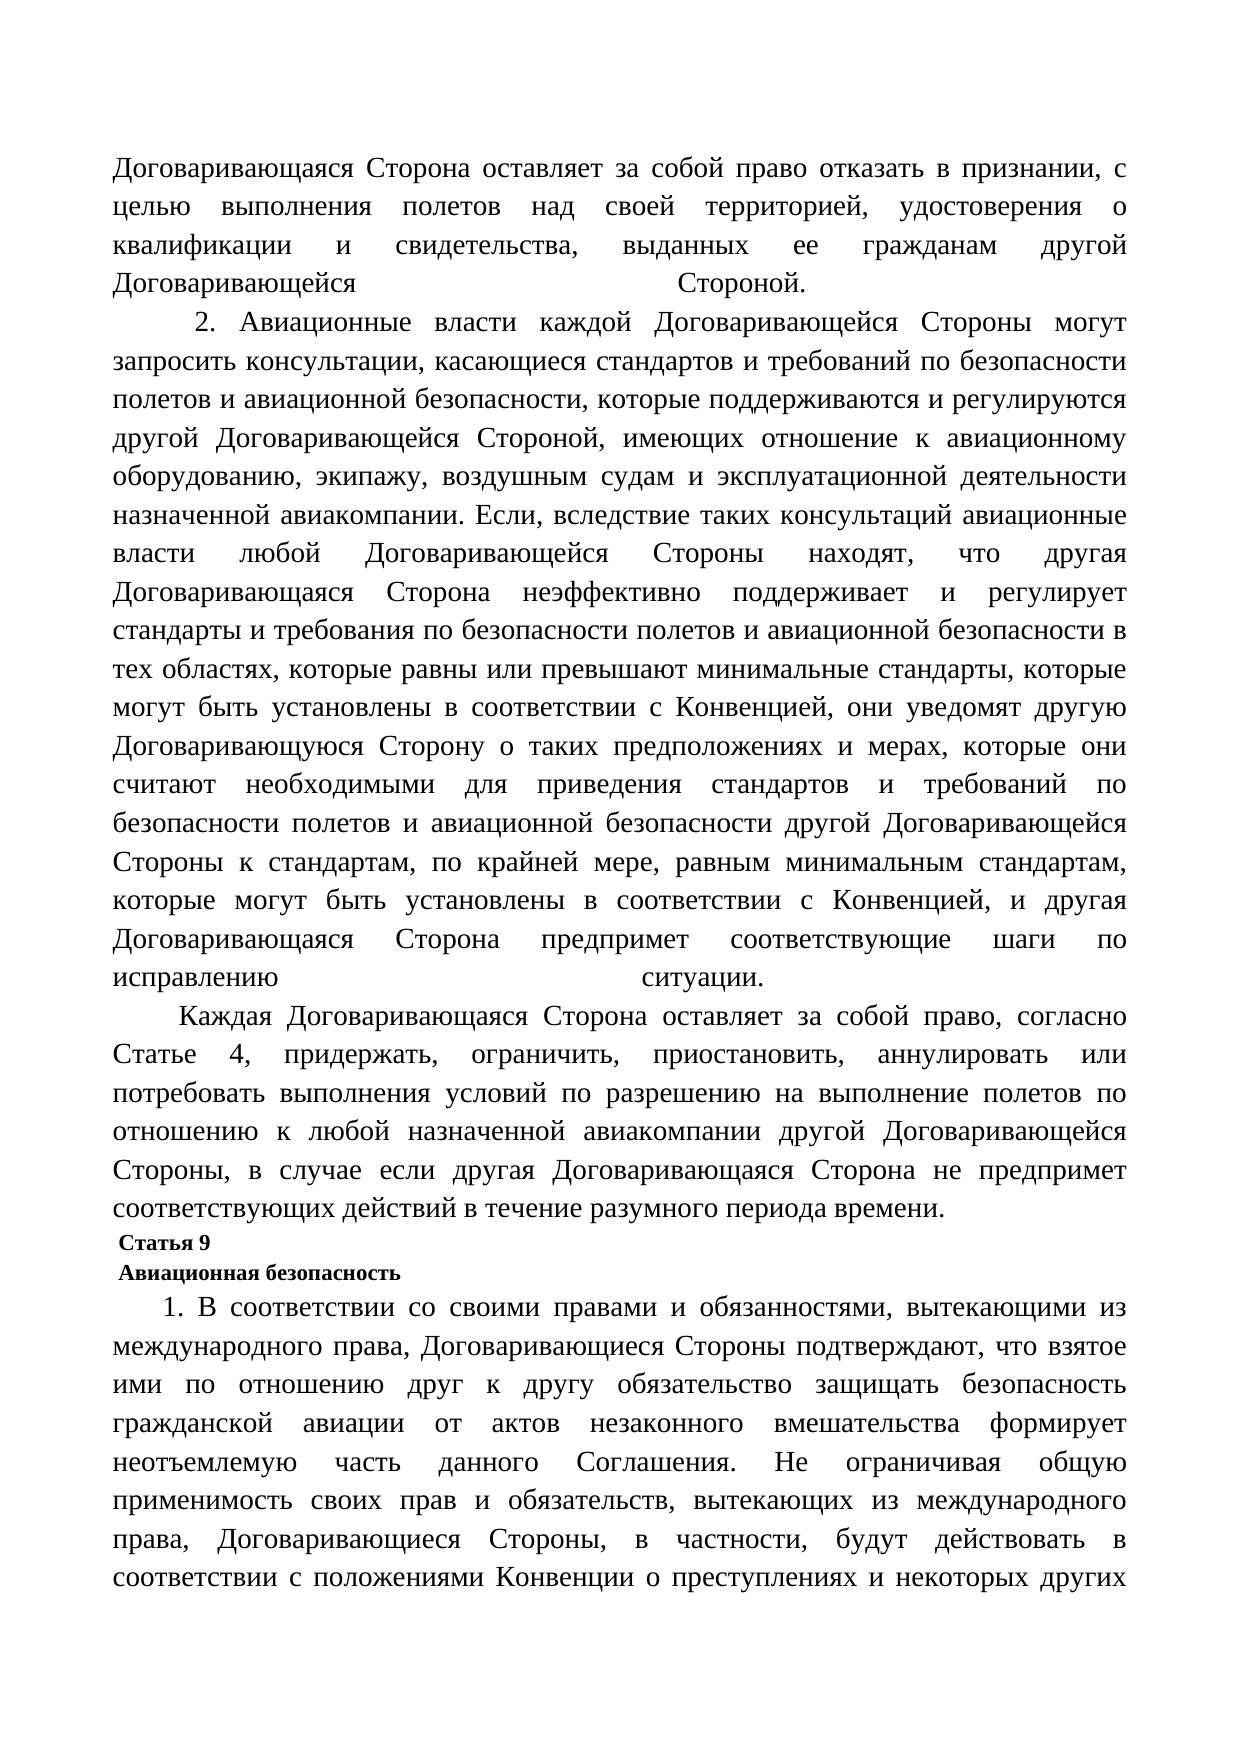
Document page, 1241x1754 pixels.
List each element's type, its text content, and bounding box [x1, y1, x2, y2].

text Статья 9 Авиационная безопасность [112, 1229, 1128, 1286]
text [112, 1289, 1128, 1593]
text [112, 150, 1128, 1224]
